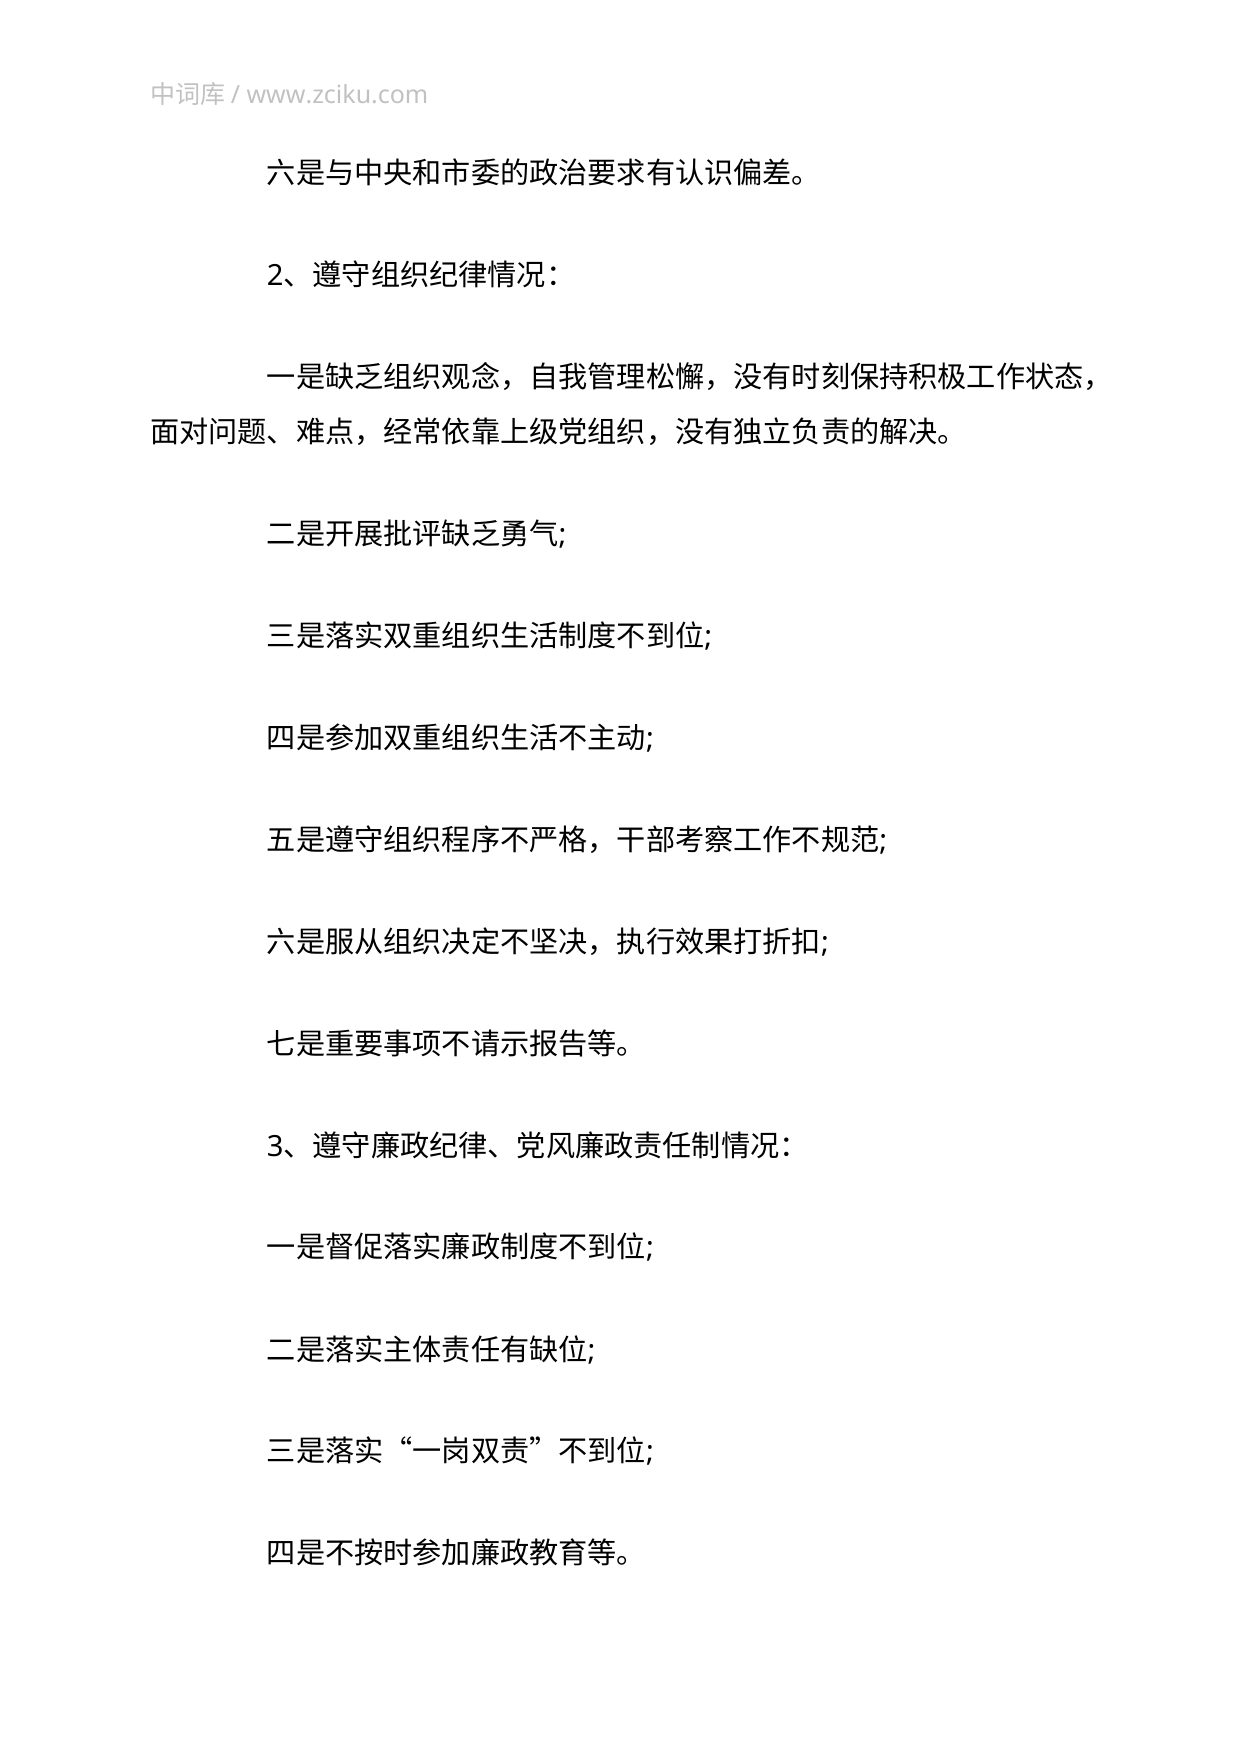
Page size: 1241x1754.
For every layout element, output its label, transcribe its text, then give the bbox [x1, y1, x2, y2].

text 七是重要事项不请示报告等。 [150, 1020, 1090, 1063]
text 3、遵守廉政纪律、党风廉政责任制情况： [150, 1122, 1090, 1164]
text 三是落实“一岗双责”不到位; [150, 1428, 1090, 1470]
text 五是遵守组织程序不严格，干部考察工作不规范; [150, 816, 1090, 859]
text 四是不按时参加廉政教育等。 [150, 1530, 1090, 1572]
text 二是落实主体责任有缺位; [150, 1326, 1090, 1368]
text 六是服从组织决定不坚决，执行效果打折扣; [150, 918, 1090, 961]
text 四是参加双重组织生活不主动; [150, 714, 1090, 757]
text 一是缺乏组织观念，自我管理松懈，没有时刻保持积极工作状态，面对问题、难点，经常依靠上级党组织，没有独立负责的解决。 [150, 354, 1090, 451]
text 一是督促落实廉政制度不到位; [150, 1224, 1090, 1266]
text 二是开展批评缺乏勇气; [150, 510, 1090, 553]
text 三是落实双重组织生活制度不到位; [150, 612, 1090, 655]
text 2、遵守组织纪律情况： [150, 252, 1090, 294]
text 六是与中央和市委的政治要求有认识偏差。 [150, 150, 1090, 192]
